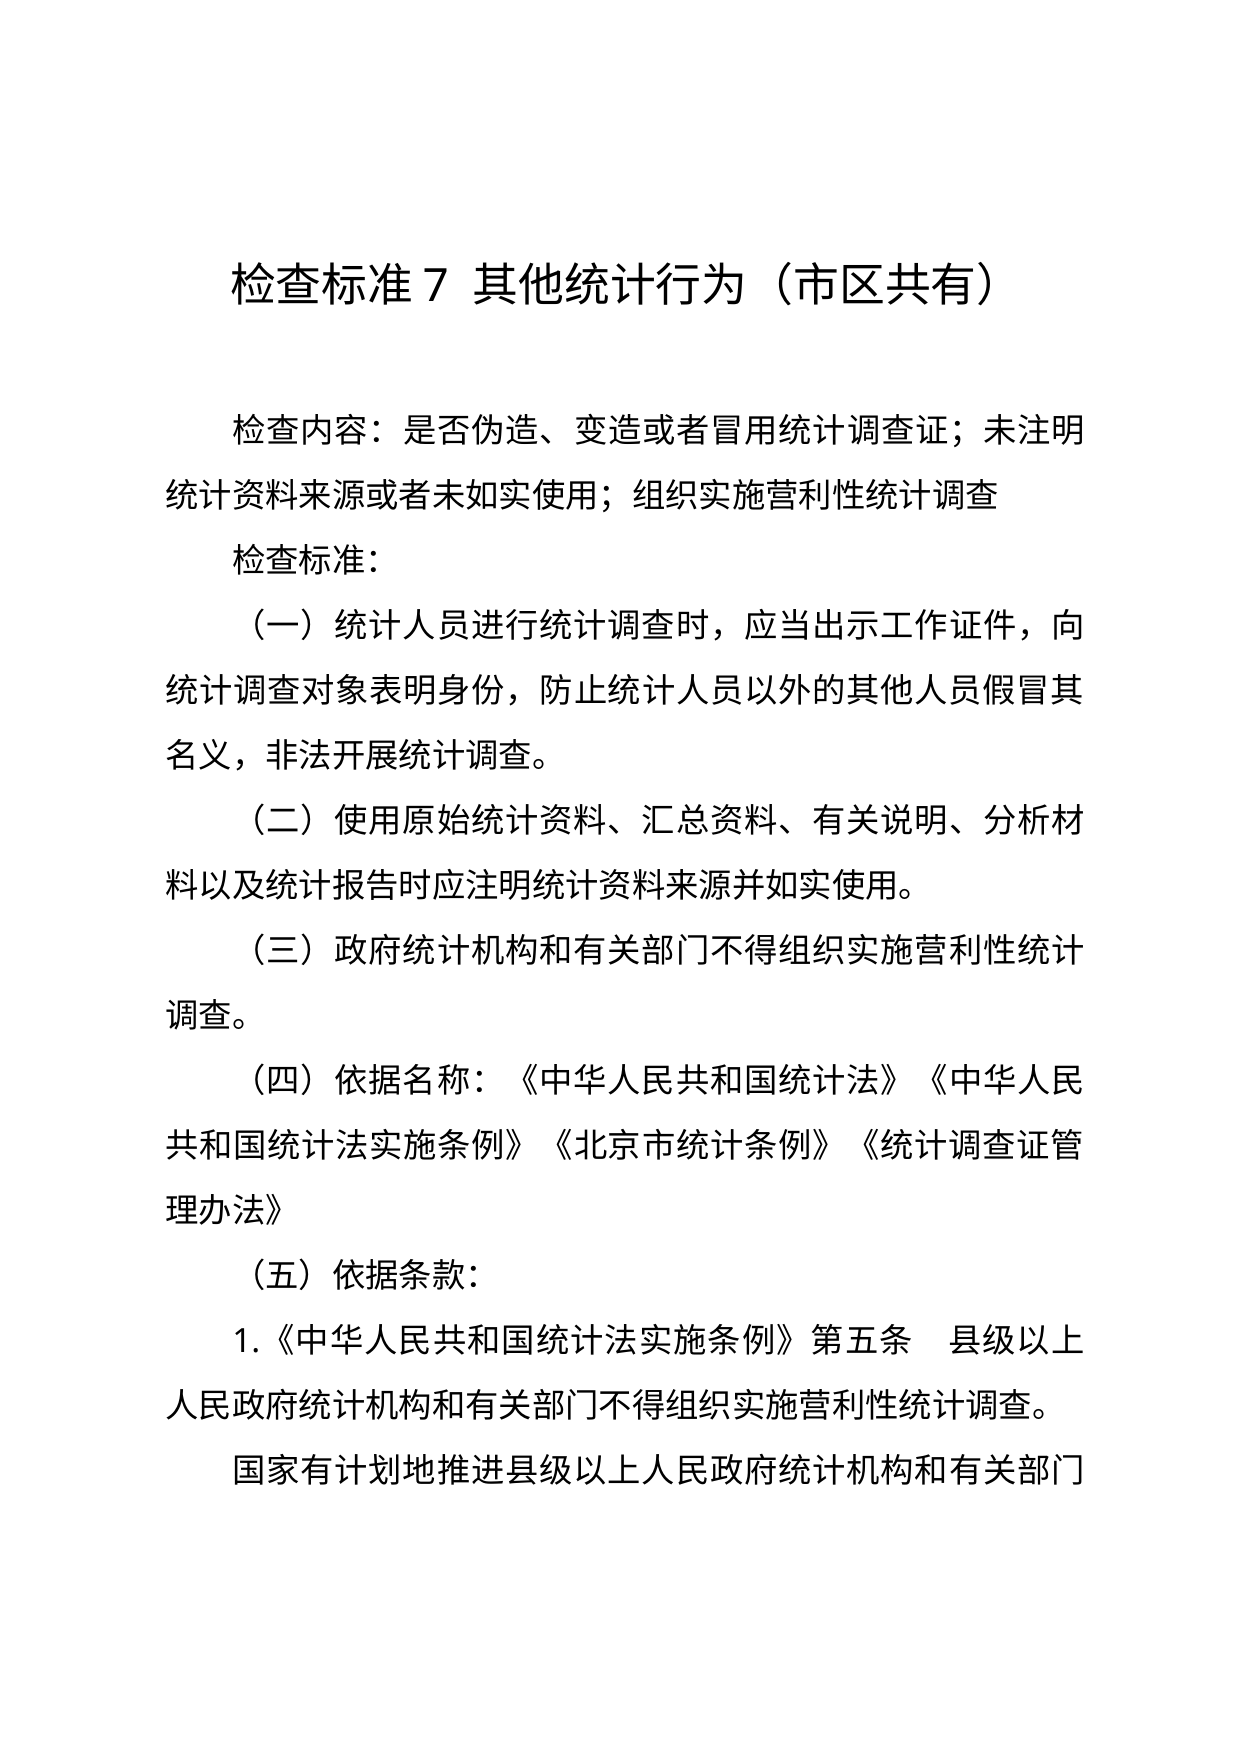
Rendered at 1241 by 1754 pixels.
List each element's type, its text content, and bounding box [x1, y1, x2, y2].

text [165, 1435, 1087, 1500]
text 1.《中华人民共和国统计法实施条例》第五条 县级以上人民政府统计机构和有关部门不得组织实施营利性统计调查。 [165, 1305, 1087, 1435]
text （四）依据名称：《中华人民共和国统计法》《中华人民共和国统计法实施条例》《北京市统计条例》《统计调查证管理办法》 [165, 1045, 1087, 1240]
text 检查内容：是否伪造、变造或者冒用统计调查证；未注明统计资料来源或者未如实使用；组织实施营利性统计调查 [165, 395, 1087, 525]
text （三）政府统计机构和有关部门不得组织实施营利性统计调查。 [165, 915, 1087, 1045]
text 检查标准7 其他统计行为（市区共有） [165, 233, 1087, 330]
text （五）依据条款： [165, 1240, 1087, 1305]
text （二）使用原始统计资料、汇总资料、有关说明、分析材料以及统计报告时应注明统计资料来源并如实使用。 [165, 785, 1087, 915]
text 检查标准： [165, 525, 1087, 590]
text （一）统计人员进行统计调查时，应当出示工作证件，向统计调查对象表明身份，防止统计人员以外的其他人员假冒其名义，非法开展统计调查。 [165, 590, 1087, 785]
